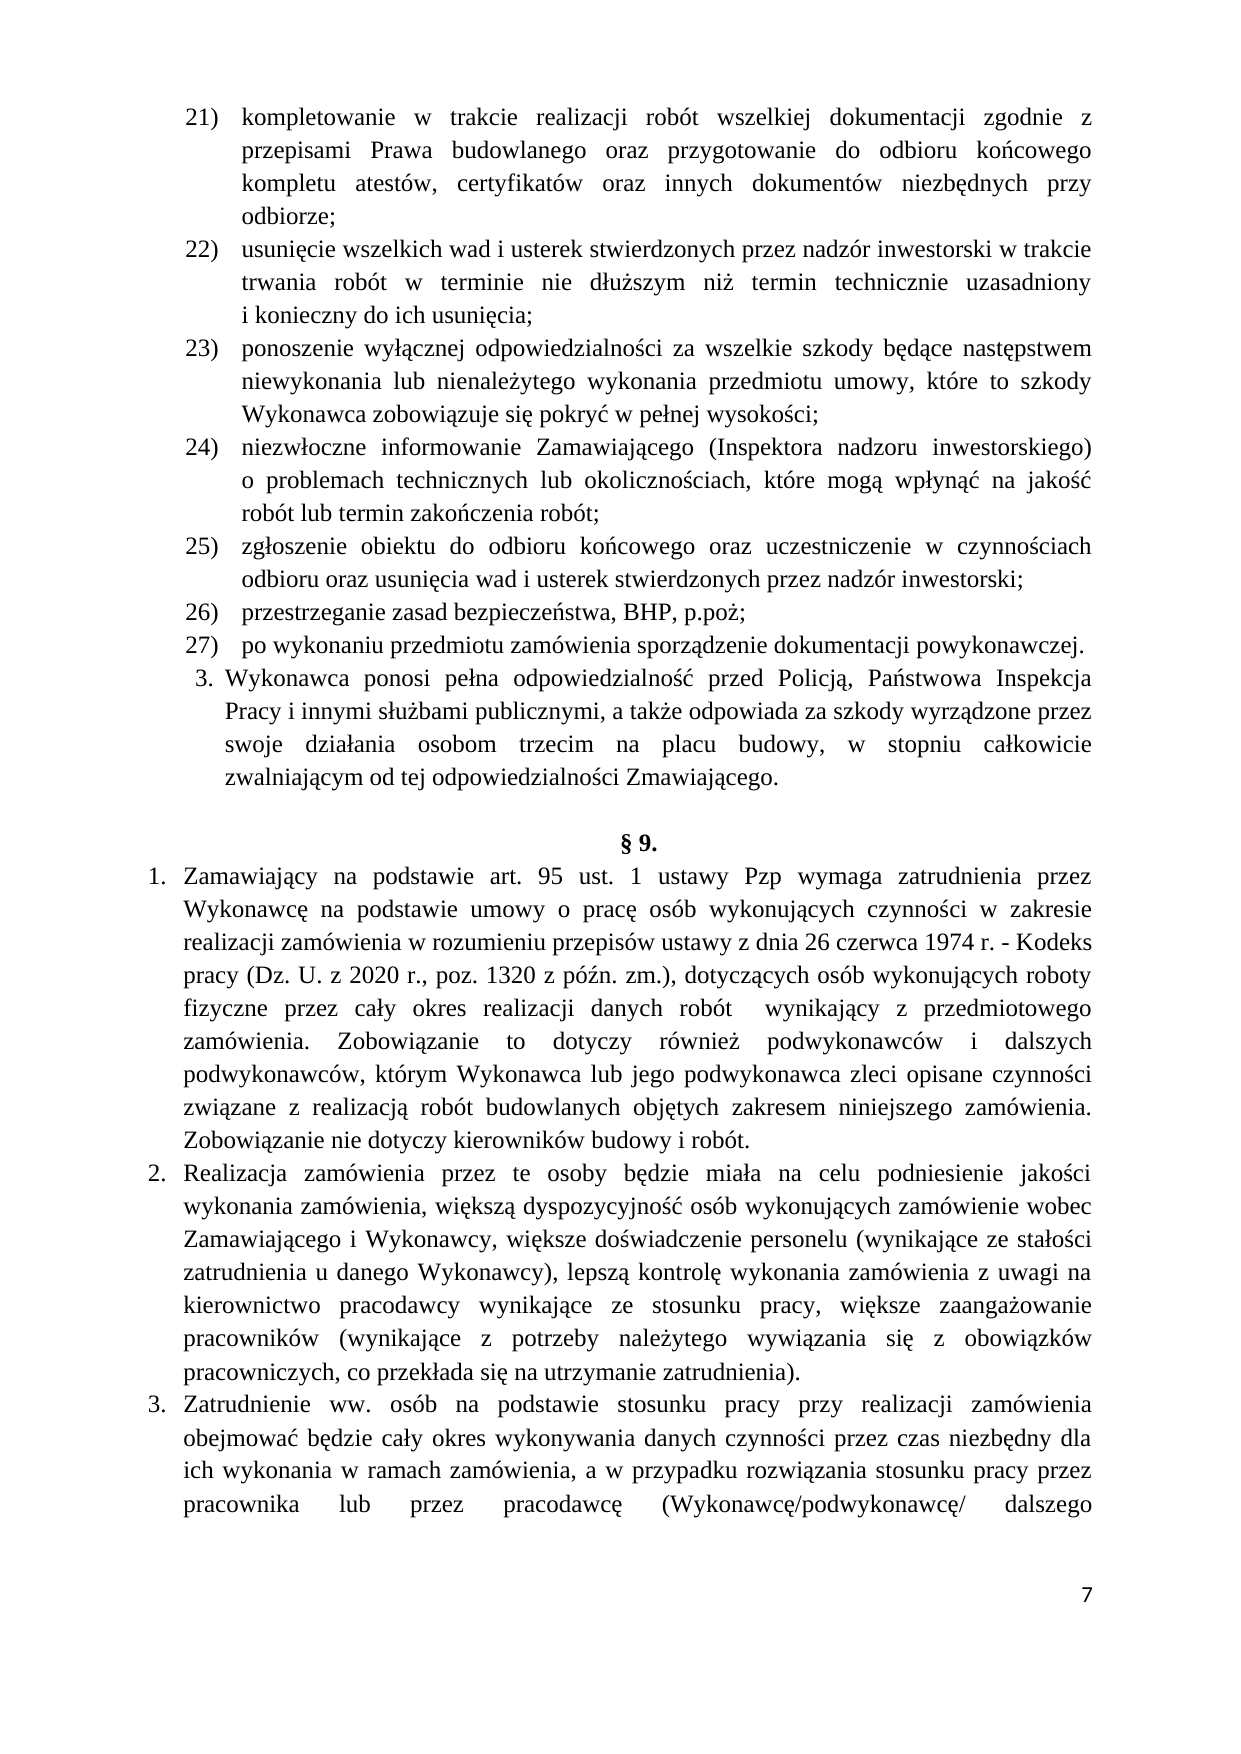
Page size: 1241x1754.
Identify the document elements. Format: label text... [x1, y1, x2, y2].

list przestrzeganie zasad bezpieczeństwa, BHP, p.poż; [185, 597, 1092, 626]
list Realizacja zamówienia przez te osoby będzie miała na celu podniesienie jakości wykonania zamówienia, większą dyspozycyjność osób wykonujących zamówienie wobec Zamawiającego i Wykonawcy, większe doświadczenie personelu (wynikające ze stałości zatrudnienia u danego Wykonawcy), lepszą kontrolę wykonania zamówienia z uwagi na kierownictwo pracodawcy wynikające ze stosunku pracy, większe zaangażowanie pracowników (wynikające z potrzeby należytego wywiązania się z obowiązków pracowniczych, co przekłada się na utrzymanie zatrudnienia). [148, 1158, 1092, 1385]
list niezwłoczne informowanie Zamawiającego (Inspektora nadzoru inwestorskiego) o problemach technicznych lub okolicznościach, które mogą wpłynąć na jakość robót lub termin zakończenia robót; [185, 432, 1092, 527]
list ponoszenie wyłącznej odpowiedzialności za wszelkie szkody będące następstwem niewykonania lub nienależytego wykonania przedmiotu umowy, które to szkody Wykonawca zobowiązuje się pokryć w pełnej wysokości; [185, 333, 1092, 428]
list usunięcie wszelkich wad i usterek stwierdzonych przez nadzór inwestorski w trakcie trwania robót w terminie nie dłuższym niż termin technicznie uzasadniony i konieczny do ich usunięcia; [185, 234, 1092, 329]
list Wykonawca ponosi pełna odpowiedzialność przed Policją, Państwowa Inspekcja Pracy i innymi służbami publicznymi, a także odpowiada za szkody wyrządzone przez swoje działania osobom trzecim na placu budowy, w stopniu całkowicie zwalniającym od tej odpowiedzialności Zmawiającego. [195, 663, 1092, 791]
text § 9. [185, 828, 1092, 857]
list zgłoszenie obiektu do odbioru końcowego oraz uczestniczenie w czynnościach odbioru oraz usunięcia wad i usterek stwierdzonych przez nadzór inwestorski; [185, 531, 1092, 593]
list Zamawiający na podstawie art. 95 ust. 1 ustawy Pzp wymaga zatrudnienia przez Wykonawcę na podstawie umowy o pracę osób wykonujących czynności w zakresie realizacji zamówienia w rozumieniu przepisów ustawy z dnia 26 czerwca 1974 r. - Kodeks pracy (Dz. U. z 2020 r., poz. 1320 z późn. zm.), dotyczących osób wykonujących roboty fizyczne przez cały okres realizacji danych robót wynikający z przedmiotowego zamówienia. Zobowiązanie to dotyczy również podwykonawców i dalszych podwykonawców, którym Wykonawca lub jego podwykonawca zleci opisane czynności związane z realizacją robót budowlanych objętych zakresem niniejszego zamówienia. Zobowiązanie nie dotyczy kierowników budowy i robót. [148, 861, 1092, 1154]
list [148, 1389, 1092, 1517]
list kompletowanie w trakcie realizacji robót wszelkiej dokumentacji zgodnie z przepisami Prawa budowlanego oraz przygotowanie do odbioru końcowego kompletu atestów, certyfikatów oraz innych dokumentów niezbędnych przy odbiorze; [185, 102, 1092, 229]
list po wykonaniu przedmiotu zamówienia sporządzenie dokumentacji powykonawczej. [185, 630, 1092, 659]
